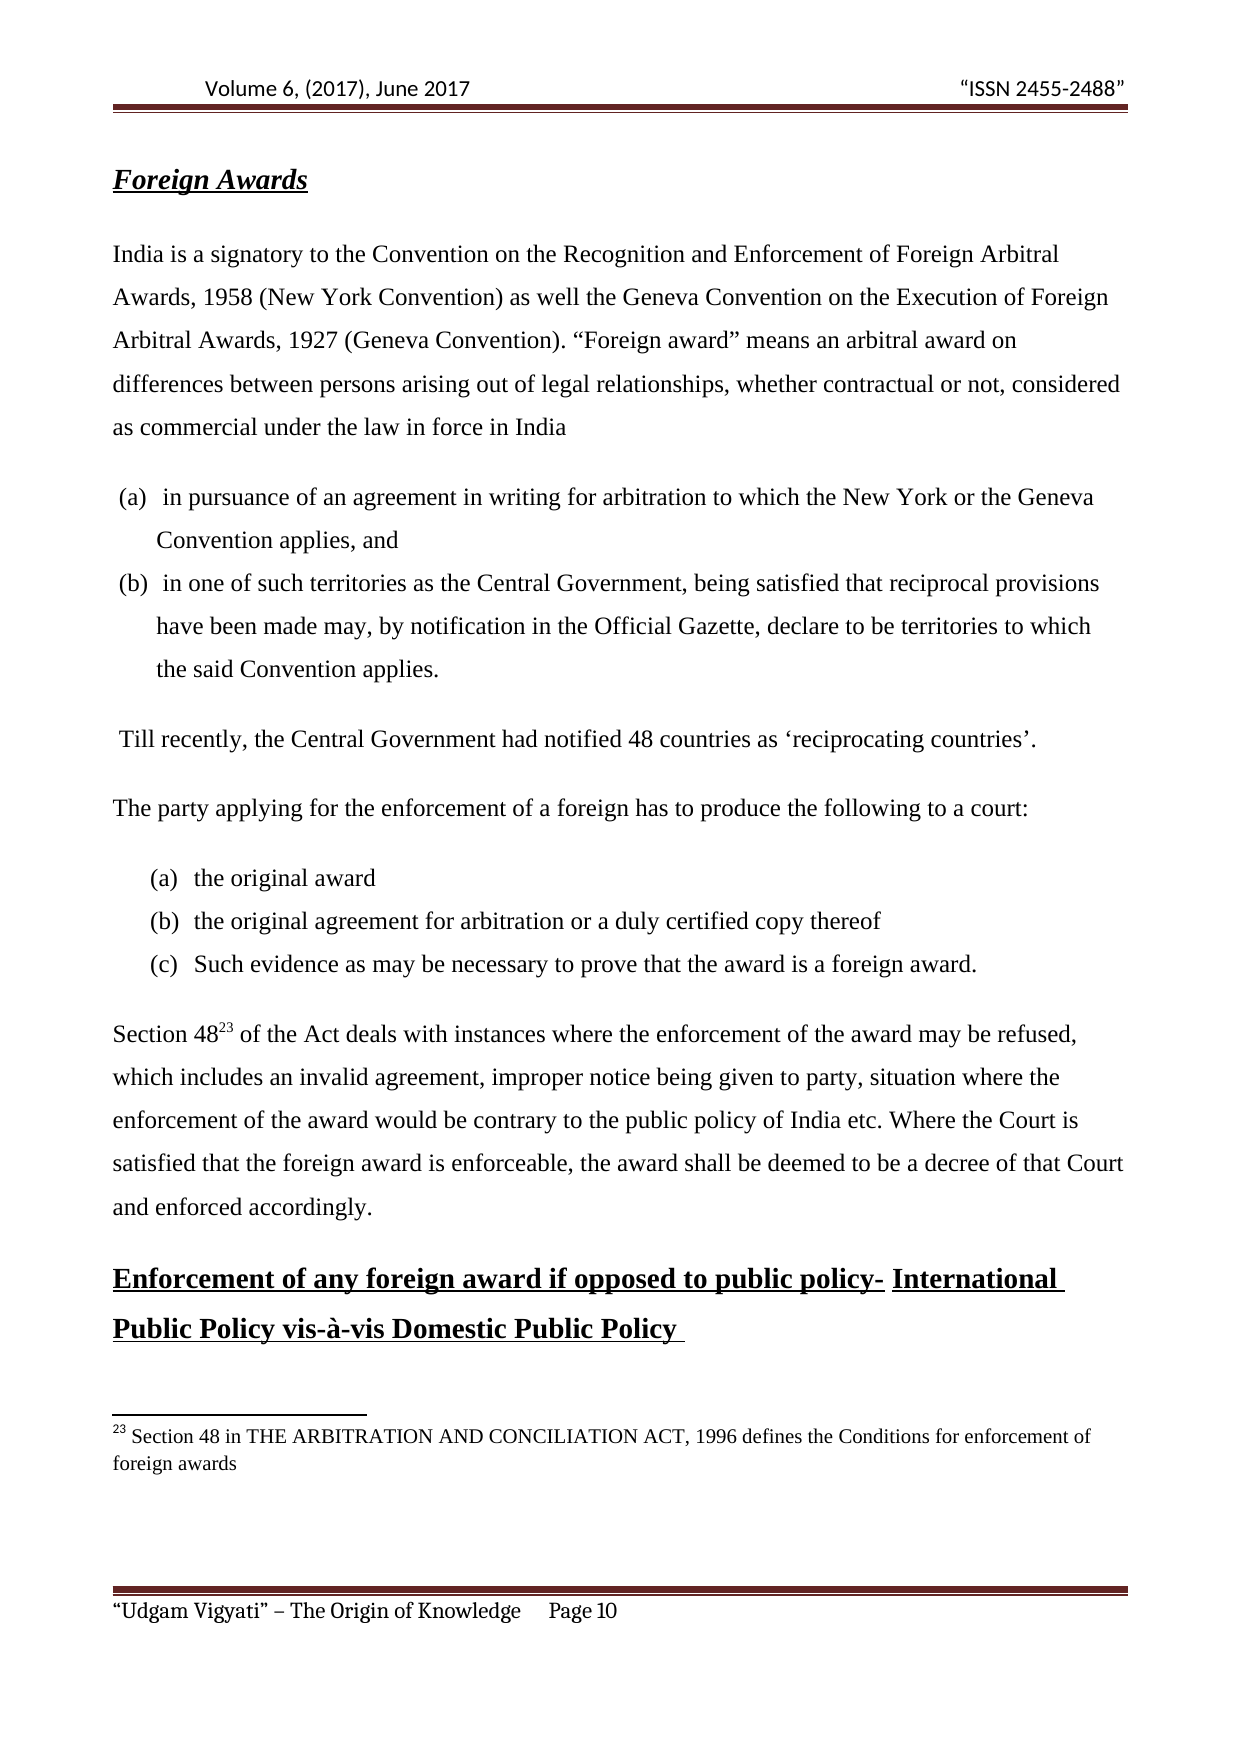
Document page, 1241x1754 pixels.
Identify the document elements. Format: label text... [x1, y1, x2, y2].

text Enforcement of any foreign award if opposed to public policy- International Public Policy vis-à-vis Domestic Public Policy [112, 1261, 1128, 1345]
list the original agreement for arbitration or a duly certified copy thereof [150, 906, 1128, 935]
list in pursuance of an agreement in writing for arbitration to which the New York or the Geneva Convention applies, and [119, 482, 1128, 553]
text Section 48 of the Act deals with instances where the enforcement of the award may be refused, which includes an invalid agreement, improper notice being given to party, situation where the enforcement of the award would be contrary to the public policy of India etc. Where the Court is satisfied that the foreign award is enforceable, the award shall be deemed to be a decree of that Court and enforced accordingly. [112, 1019, 1128, 1220]
text India is a signatory to the Convention on the Recognition and Enforcement of Foreign Arbitral Awards, 1958 (New York Convention) as well the Geneva Convention on the Execution of Foreign Arbitral Awards, 1927 (Geneva Convention). “Foreign award” means an arbitral award on differences between persons arising out of legal relationships, whether contractual or not, considered as commercial under the law in force in India [112, 239, 1128, 441]
list in one of such territories as the Central Government, being satisfied that reciprocal provisions have been made may, by notification in the Official Gazette, declare to be territories to which the said Convention applies. [119, 568, 1128, 683]
text Till recently, the Central Government had notified 48 countries as ‘reciprocating countries’. [112, 724, 1128, 752]
text The party applying for the enforcement of a foreign has to produce the following to a court: [112, 793, 1128, 822]
list Such evidence as may be necessary to prove that the award is a foreign award. [150, 949, 1128, 978]
text Foreign Awards [112, 162, 1128, 196]
list the original award [150, 863, 1128, 892]
